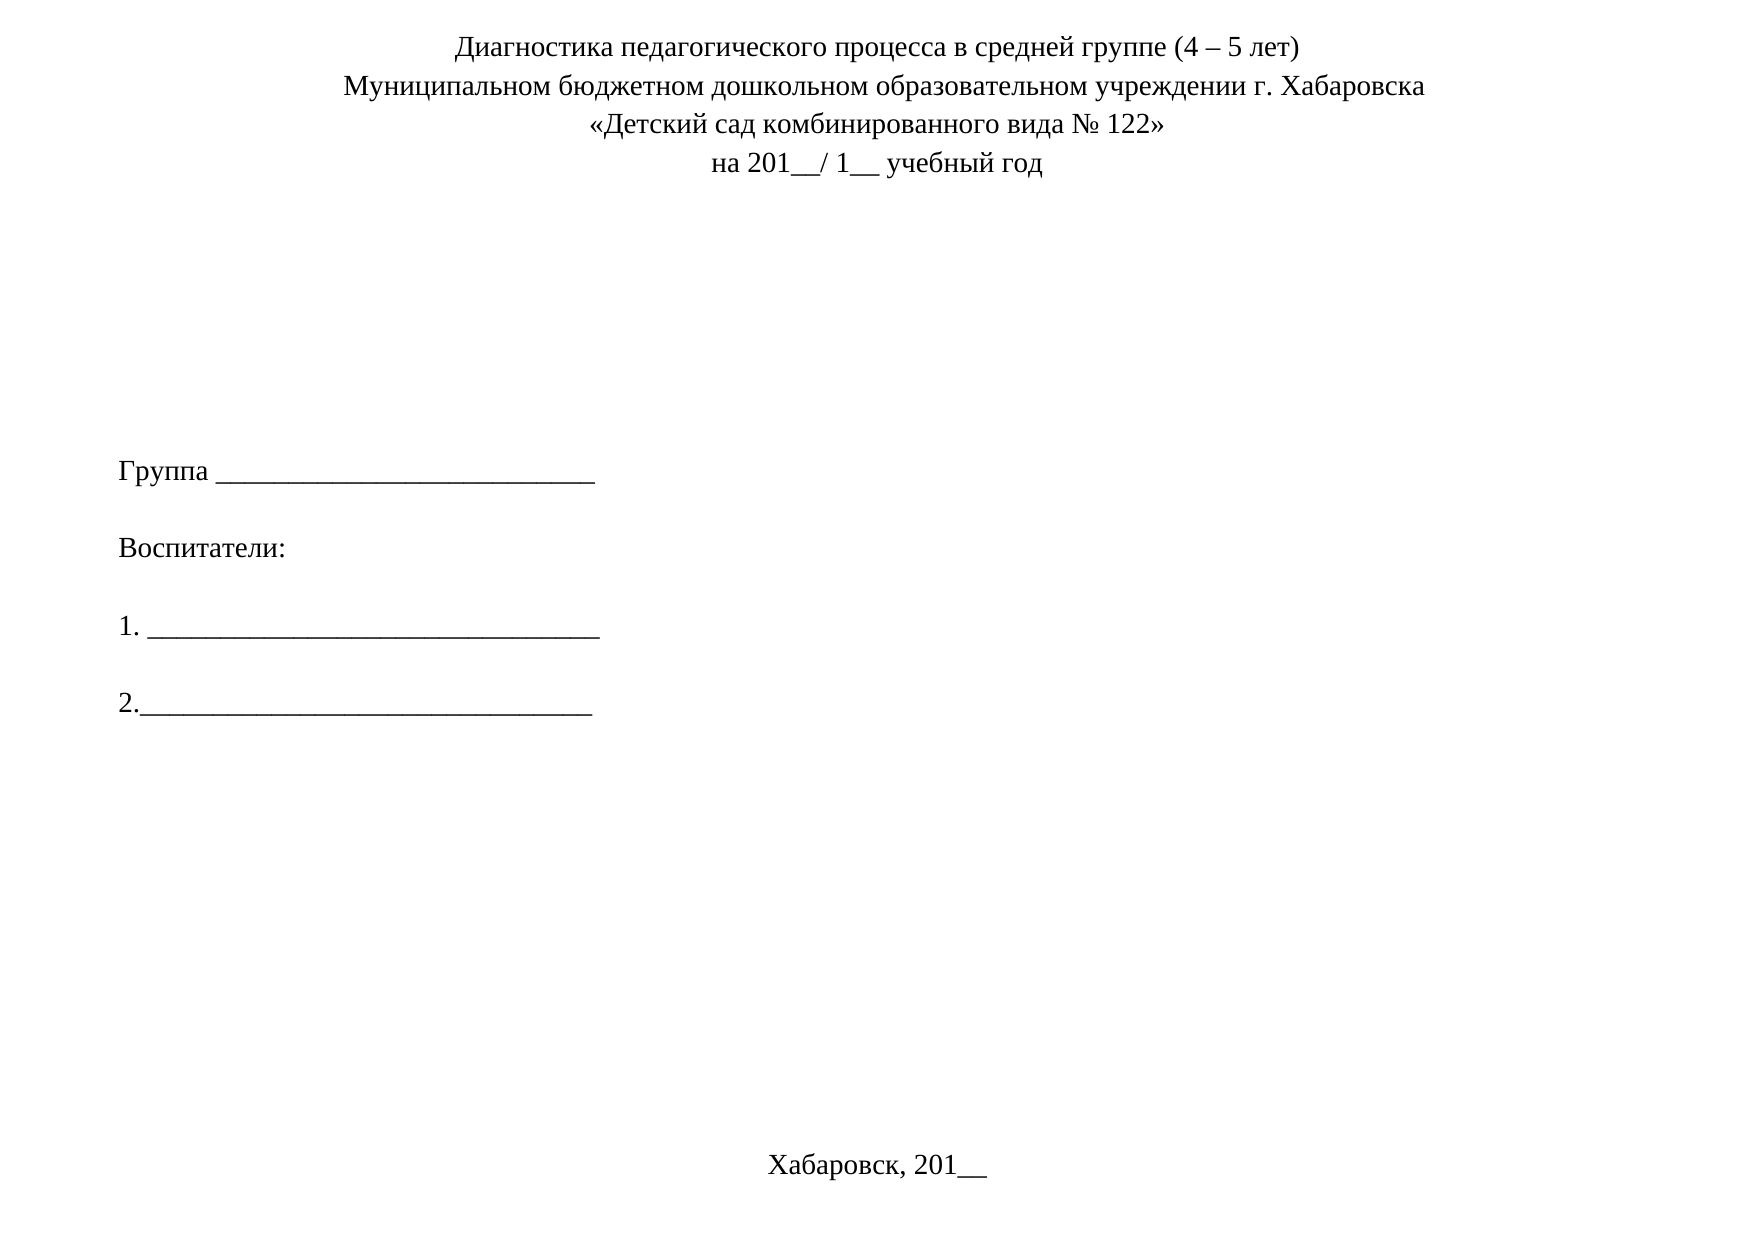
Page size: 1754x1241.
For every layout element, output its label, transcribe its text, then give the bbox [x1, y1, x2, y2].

text Хабаровск, 201__ [118, 1147, 1636, 1181]
text 1. _______________________________ [118, 608, 1636, 641]
text Муниципальном бюджетном дошкольном образовательном учреждении г. Хабаровска [118, 68, 1636, 102]
text Воспитатели: [118, 531, 1636, 564]
text 2._______________________________ [118, 685, 1636, 718]
text на 201__/ 1__ учебный год [118, 145, 1636, 179]
text Диагностика педагогического процесса в средней группе (4 – 5 лет) [118, 29, 1636, 63]
text «Детский сад комбинированного вида № 122» [118, 107, 1636, 140]
text Группа __________________________ [118, 453, 1636, 487]
